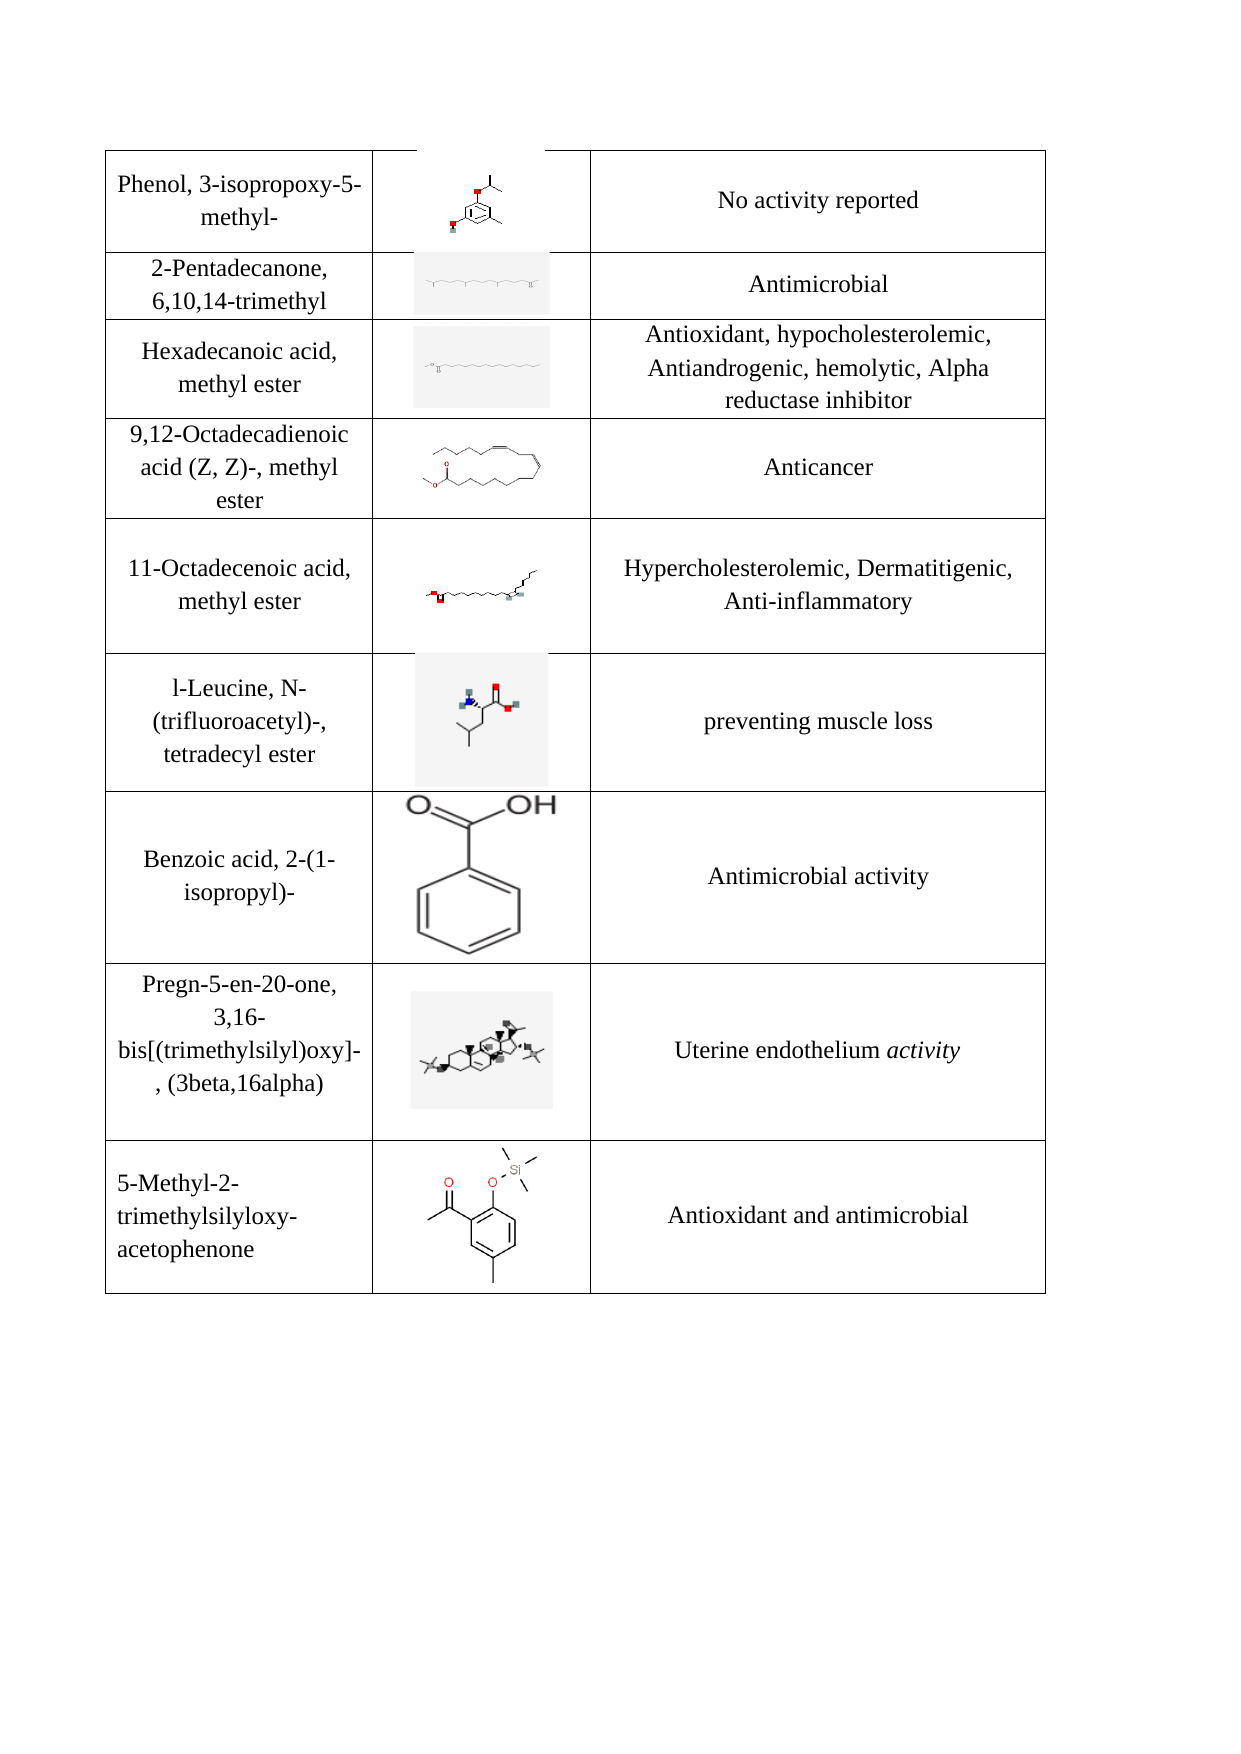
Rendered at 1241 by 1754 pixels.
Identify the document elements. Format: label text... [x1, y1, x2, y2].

table_cell Antimicrobial [591, 253, 1045, 318]
table_cell Uterine endothelium activity [591, 964, 1045, 1140]
table_cell l-Leucine, N-(trifluoroacetyl)-, tetradecyl ester [106, 654, 372, 791]
table_cell Anticancer [591, 419, 1045, 518]
table_cell Pregn-5-en-20-one, 3,16- bis[(trimethylsilyl)oxy]-, (3beta,16alpha) [106, 964, 372, 1140]
picture [415, 653, 549, 787]
picture [419, 544, 544, 623]
table_cell Phenol, 3-isopropoxy-5-methyl- [106, 151, 372, 252]
table_cell Hypercholesterolemic, Dermatitigenic, Anti-inflammatory [591, 519, 1045, 653]
picture [417, 150, 545, 247]
table_cell [373, 151, 590, 252]
table_cell [373, 792, 590, 963]
picture [403, 791, 560, 959]
table_cell [373, 320, 590, 418]
table_cell 2-Pentadecanone, 6,10,14-trimethyl [106, 253, 372, 318]
table_cell Antioxidant, hypocholesterolemic, Antiandrogenic, hemolytic, Alpha reductase inhibitor [591, 320, 1045, 418]
table_cell preventing muscle loss [591, 654, 1045, 791]
table_cell Benzoic acid, 2-(1-isopropyl)- [106, 792, 372, 963]
table_cell Hexadecanoic acid, methyl ester [106, 320, 372, 418]
table_cell 11-Octadecenoic acid, methyl ester [106, 519, 372, 653]
table_cell [373, 654, 590, 791]
table_cell [373, 964, 590, 1140]
table_cell Antimicrobial activity [591, 792, 1045, 963]
table_cell [373, 519, 590, 653]
table_cell 9,12-Octadecadienoic acid (Z, Z)-, methyl ester [106, 419, 372, 518]
picture [407, 1140, 557, 1290]
table_cell [373, 419, 590, 518]
table_cell [373, 253, 590, 318]
table_cell Antioxidant and antimicrobial [591, 1141, 1045, 1293]
table_cell 5-Methyl-2-trimethylsilyloxy-acetophenone [106, 1141, 372, 1293]
table_cell No activity reported [591, 151, 1045, 252]
table_cell [373, 1141, 590, 1293]
